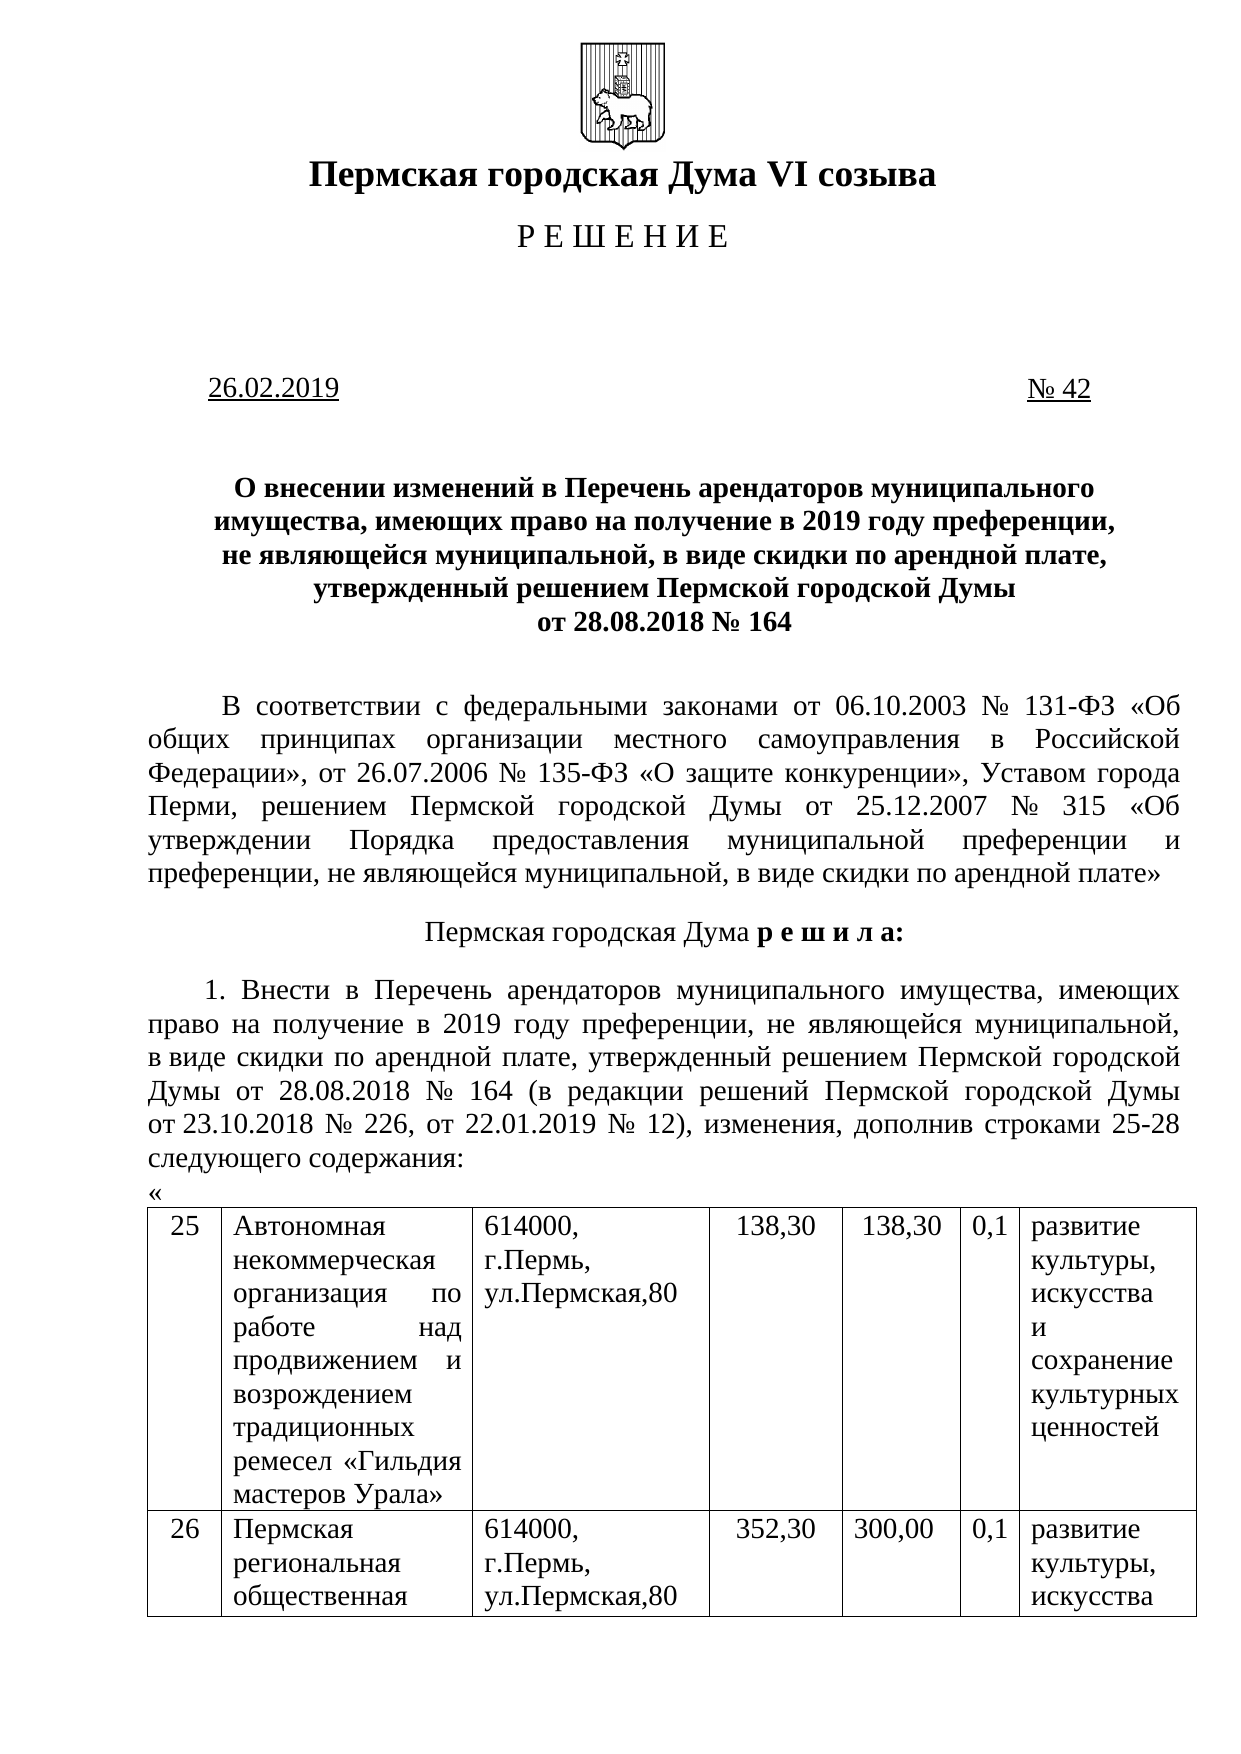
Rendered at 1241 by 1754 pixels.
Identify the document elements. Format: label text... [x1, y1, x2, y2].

text О внесении изменений в Перечень арендаторов муниципального [148, 470, 1181, 503]
text от 28.08.2018 № 164 [148, 604, 1181, 638]
text 1. Внести в Перечень арендаторов муниципального имущества, имеющих право на получение в 2019 году преференции, не являющейся муниципальной, в виде скидки по арендной плате, утвержденный решением Пермской городской Думы от 28.08.2018 № 164 (в редакции решений Пермской городской Думы от 23.10.2018 № 226, от 22.01.2019 № 12), изменения, дополнив строками 25-28 следующего содержания: [148, 972, 1181, 1174]
table_header Автономная некоммерческая организация по работе над продвижением и возрождением традиционных ремесел «Гильдия мастеров Урала» [222, 1208, 472, 1510]
table_cell 352,30 [710, 1511, 842, 1616]
text В соответствии с федеральными законами от 06.10.2003 № 131-ФЗ «Об общих принципах организации местного самоуправления в Российской Федерации», от 26.07.2006 № 135-ФЗ «О защите конкуренции», Уставом города Перми, решением Пермской городской Думы от 25.12.2007 № 315 «Об утверждении Порядка предоставления муниципальной преференции и преференции, не являющейся муниципальной, в виде скидки по арендной плате» [148, 688, 1181, 889]
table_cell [1020, 1511, 1196, 1616]
table_header 0,1 [961, 1208, 1019, 1510]
text Пермская городская Дума р е ш и л а: [148, 914, 1181, 947]
table_cell 300,00 [843, 1511, 960, 1616]
table_cell 0,1 [961, 1511, 1019, 1616]
table_header развитие культуры, искусства и сохранение культурных ценностей [1020, 1208, 1196, 1510]
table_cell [222, 1511, 472, 1616]
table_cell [473, 1511, 709, 1616]
text не являющейся муниципальной, в виде скидки по арендной плате, [148, 537, 1181, 571]
text « [148, 1174, 1181, 1207]
table_header 138,30 [843, 1208, 960, 1510]
table_header 138,30 [710, 1208, 842, 1510]
table_cell 26 [148, 1511, 221, 1616]
text утвержденный решением Пермской городской Думы [148, 571, 1181, 604]
table_header 614000, г.Пермь, ул.Пермская,80 [473, 1208, 709, 1510]
table_header 25 [148, 1208, 221, 1510]
text имущества, имеющих право на получение в 2019 году преференции, [148, 503, 1181, 537]
